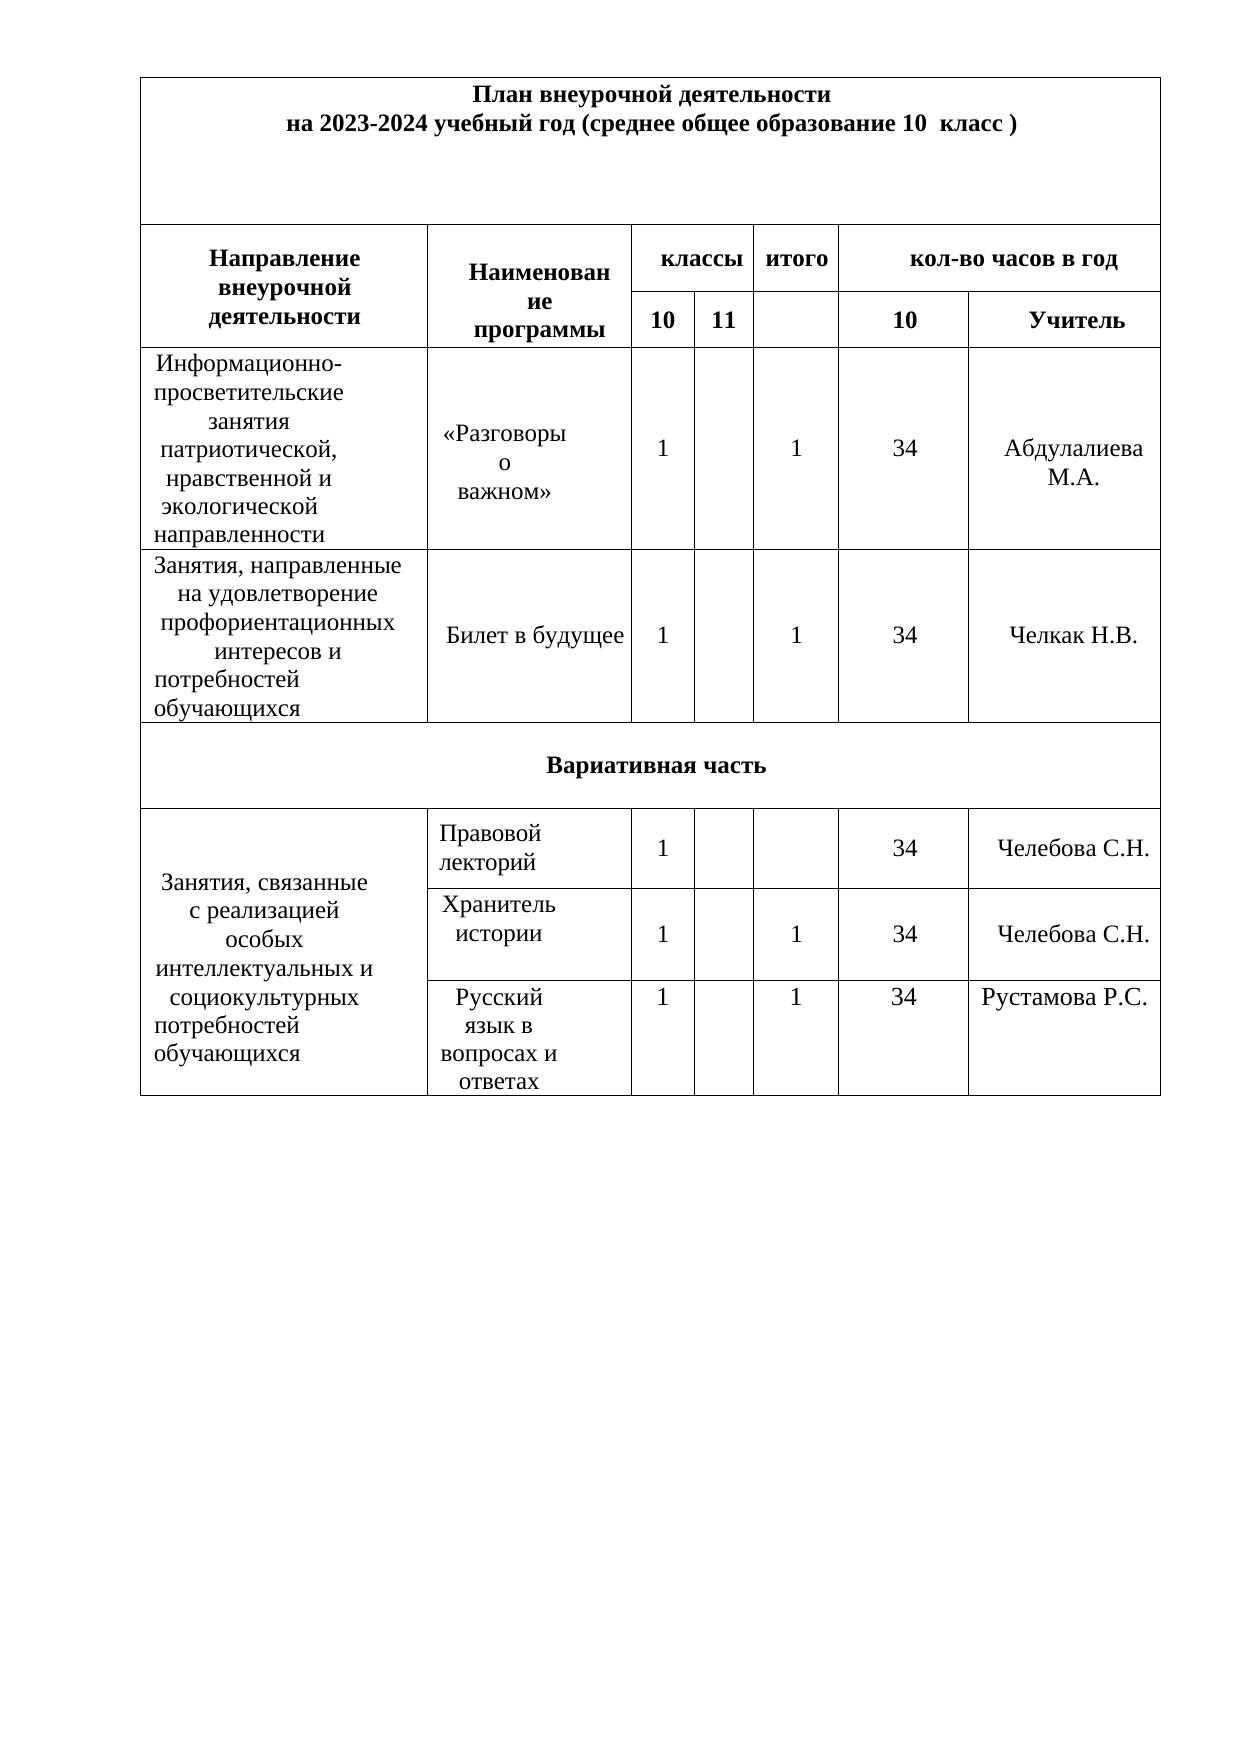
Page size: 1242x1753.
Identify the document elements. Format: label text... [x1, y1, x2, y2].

table_cell Абдулалиева М.А. [969, 348, 1160, 549]
table_cell 11 [695, 292, 753, 347]
table_cell 1 [632, 889, 694, 979]
table_cell Правовой лекторий [428, 809, 631, 887]
table_cell 34 [839, 348, 968, 549]
table_cell Учитель [969, 292, 1160, 347]
table_cell 34 [839, 981, 968, 1095]
table_cell Направление внеурочной деятельности [141, 225, 427, 347]
table_cell 34 [839, 889, 968, 979]
table_cell 34 [839, 809, 968, 887]
table_cell кол-во часов в год [839, 225, 1160, 291]
table_cell 1 [754, 550, 838, 722]
table_cell Информационно- просветительские занятия патриотической, нравственной и экологической направленности [141, 348, 427, 549]
table_cell [695, 550, 753, 722]
table_cell [695, 889, 753, 979]
table_cell 1 [754, 348, 838, 549]
table_cell Хранитель истории [428, 889, 631, 979]
table_cell 1 [632, 981, 694, 1095]
table_cell Челебова С.Н. [969, 809, 1160, 887]
table_cell 1 [632, 809, 694, 887]
table_cell «Разговоры о важном» [428, 348, 631, 549]
table_cell Челкак Н.В. [969, 550, 1160, 722]
table_cell Рустамова Р.С. [969, 981, 1160, 1095]
table_cell Вариативная часть [141, 723, 1160, 808]
table_cell [695, 981, 753, 1095]
table_cell [754, 292, 838, 347]
table_cell 1 [754, 981, 838, 1095]
table_cell Билет в будущее [428, 550, 631, 722]
table_header План внеурочной деятельности на 2023-2024 учебный год (среднее общее образование 10 класс ) [141, 78, 1160, 224]
table_cell [754, 809, 838, 887]
table_cell Челебова С.Н. [969, 889, 1160, 979]
table_cell 10 [632, 292, 694, 347]
table_cell 1 [754, 889, 838, 979]
table_cell классы [632, 225, 753, 291]
table_cell [695, 348, 753, 549]
table_cell Наименование программы [428, 225, 631, 347]
table_cell итого [754, 225, 838, 291]
table_cell Занятия, направленные на удовлетворение профориентационных интересов и потребностей обучающихся [141, 550, 427, 722]
table_cell 34 [839, 550, 968, 722]
table_cell 1 [632, 348, 694, 549]
table_cell Русский язык в вопросах и ответах [428, 981, 631, 1095]
table_cell [695, 809, 753, 887]
table_cell 10 [839, 292, 968, 347]
table_cell Занятия, связанные с реализацией особых интеллектуальных и социокультурных потребностей обучающихся [141, 809, 427, 1095]
table_cell 1 [632, 550, 694, 722]
